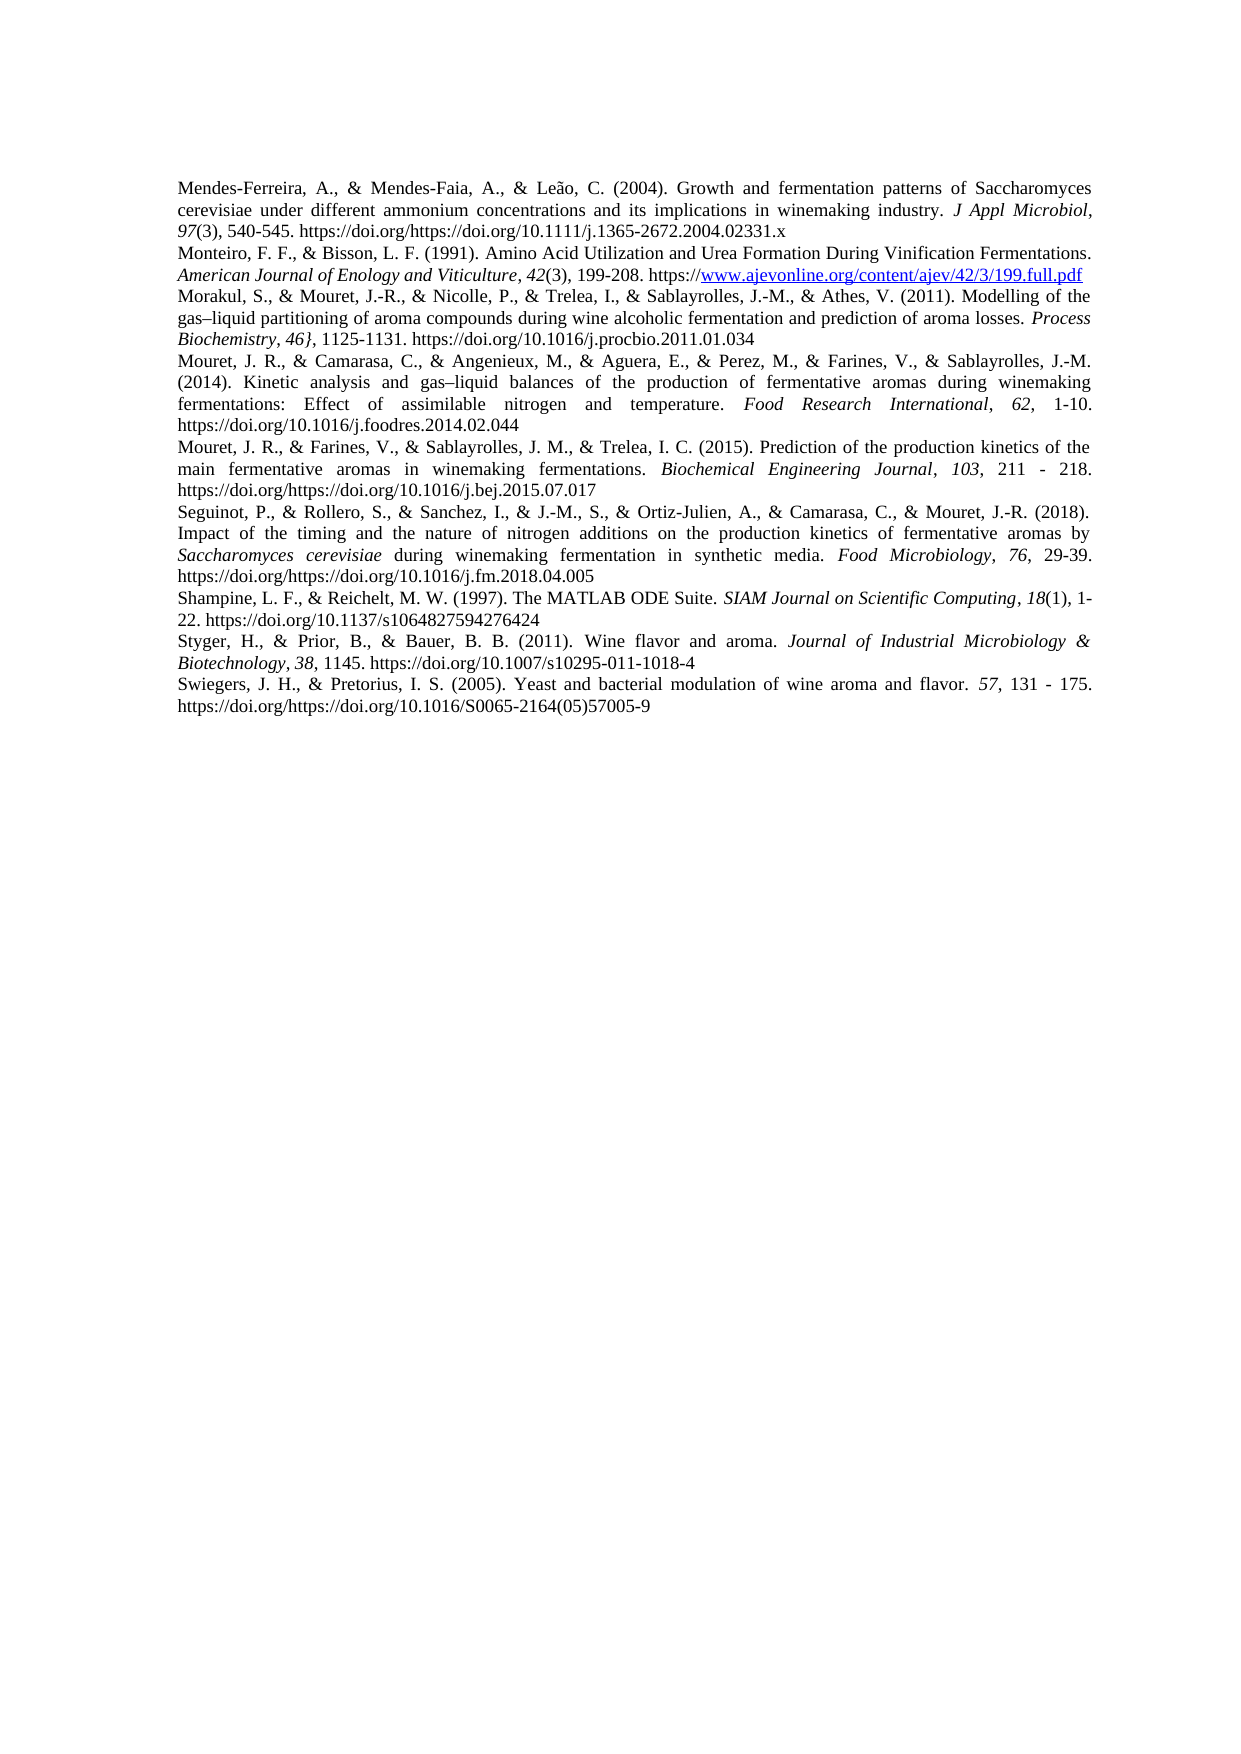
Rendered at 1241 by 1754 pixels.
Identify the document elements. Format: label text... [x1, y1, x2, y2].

text Swiegers, J. H., & Pretorius, I. S. (2005). Yeast and bacterial modulation of wine aroma and flavor. 57, 131 - 175. https://doi.org/https://doi.org/10.1016/S0065-2164(05)57005-9 [177, 673, 1092, 716]
text Seguinot, P., & Rollero, S., & Sanchez, I., & J.-M., S., & Ortiz-Julien, A., & Camarasa, C., & Mouret, J.-R. (2018). Impact of the timing and the nature of nitrogen additions on the production kinetics of fermentative aromas by Saccharomyces cerevisiae during winemaking fermentation in synthetic media. Food Microbiology, 76, 29-39. https://doi.org/https://doi.org/10.1016/j.fm.2018.04.005 [177, 501, 1092, 587]
text Mendes-Ferreira, A., & Mendes-Faia, A., & Leão, C. (2004). Growth and fermentation patterns of Saccharomyces cerevisiae under different ammonium concentrations and its implications in winemaking industry. J Appl Microbiol, 97(3), 540-545. https://doi.org/https://doi.org/10.1111/j.1365-2672.2004.02331.x [177, 177, 1092, 242]
text Styger, H., & Prior, B., & Bauer, B. B. (2011). Wine flavor and aroma. Journal of Industrial Microbiology & Biotechnology, 38, 1145. https://doi.org/10.1007/s10295-011-1018-4 [177, 630, 1092, 673]
text Mouret, J. R., & Camarasa, C., & Angenieux, M., & Aguera, E., & Perez, M., & Farines, V., & Sablayrolles, J.-M. (2014). Kinetic analysis and gas–liquid balances of the production of fermentative aromas during winemaking fermentations: Effect of assimilable nitrogen and temperature. Food Research International, 62, 1-10. https://doi.org/10.1016/j.foodres.2014.02.044 [177, 350, 1092, 436]
text Morakul, S., & Mouret, J.-R., & Nicolle, P., & Trelea, I., & Sablayrolles, J.-M., & Athes, V. (2011). Modelling of the gas–liquid partitioning of aroma compounds during wine alcoholic fermentation and prediction of aroma losses. Process Biochemistry, 46}, 1125-1131. https://doi.org/10.1016/j.procbio.2011.01.034 [177, 285, 1092, 350]
text Mouret, J. R., & Farines, V., & Sablayrolles, J. M., & Trelea, I. C. (2015). Prediction of the production kinetics of the main fermentative aromas in winemaking fermentations. Biochemical Engineering Journal, 103, 211 - 218. https://doi.org/https://doi.org/10.1016/j.bej.2015.07.017 [177, 436, 1092, 501]
text Shampine, L. F., & Reichelt, M. W. (1997). The MATLAB ODE Suite. SIAM Journal on Scientific Computing, 18(1), 1-22. https://doi.org/10.1137/s1064827594276424 [177, 587, 1092, 630]
text Monteiro, F. F., & Bisson, L. F. (1991). Amino Acid Utilization and Urea Formation During Vinification Fermentations. American Journal of Enology and Viticulture, 42(3), 199-208. https://www.ajevonline.org/content/ajev/42/3/199.full.pdf [177, 242, 1092, 285]
